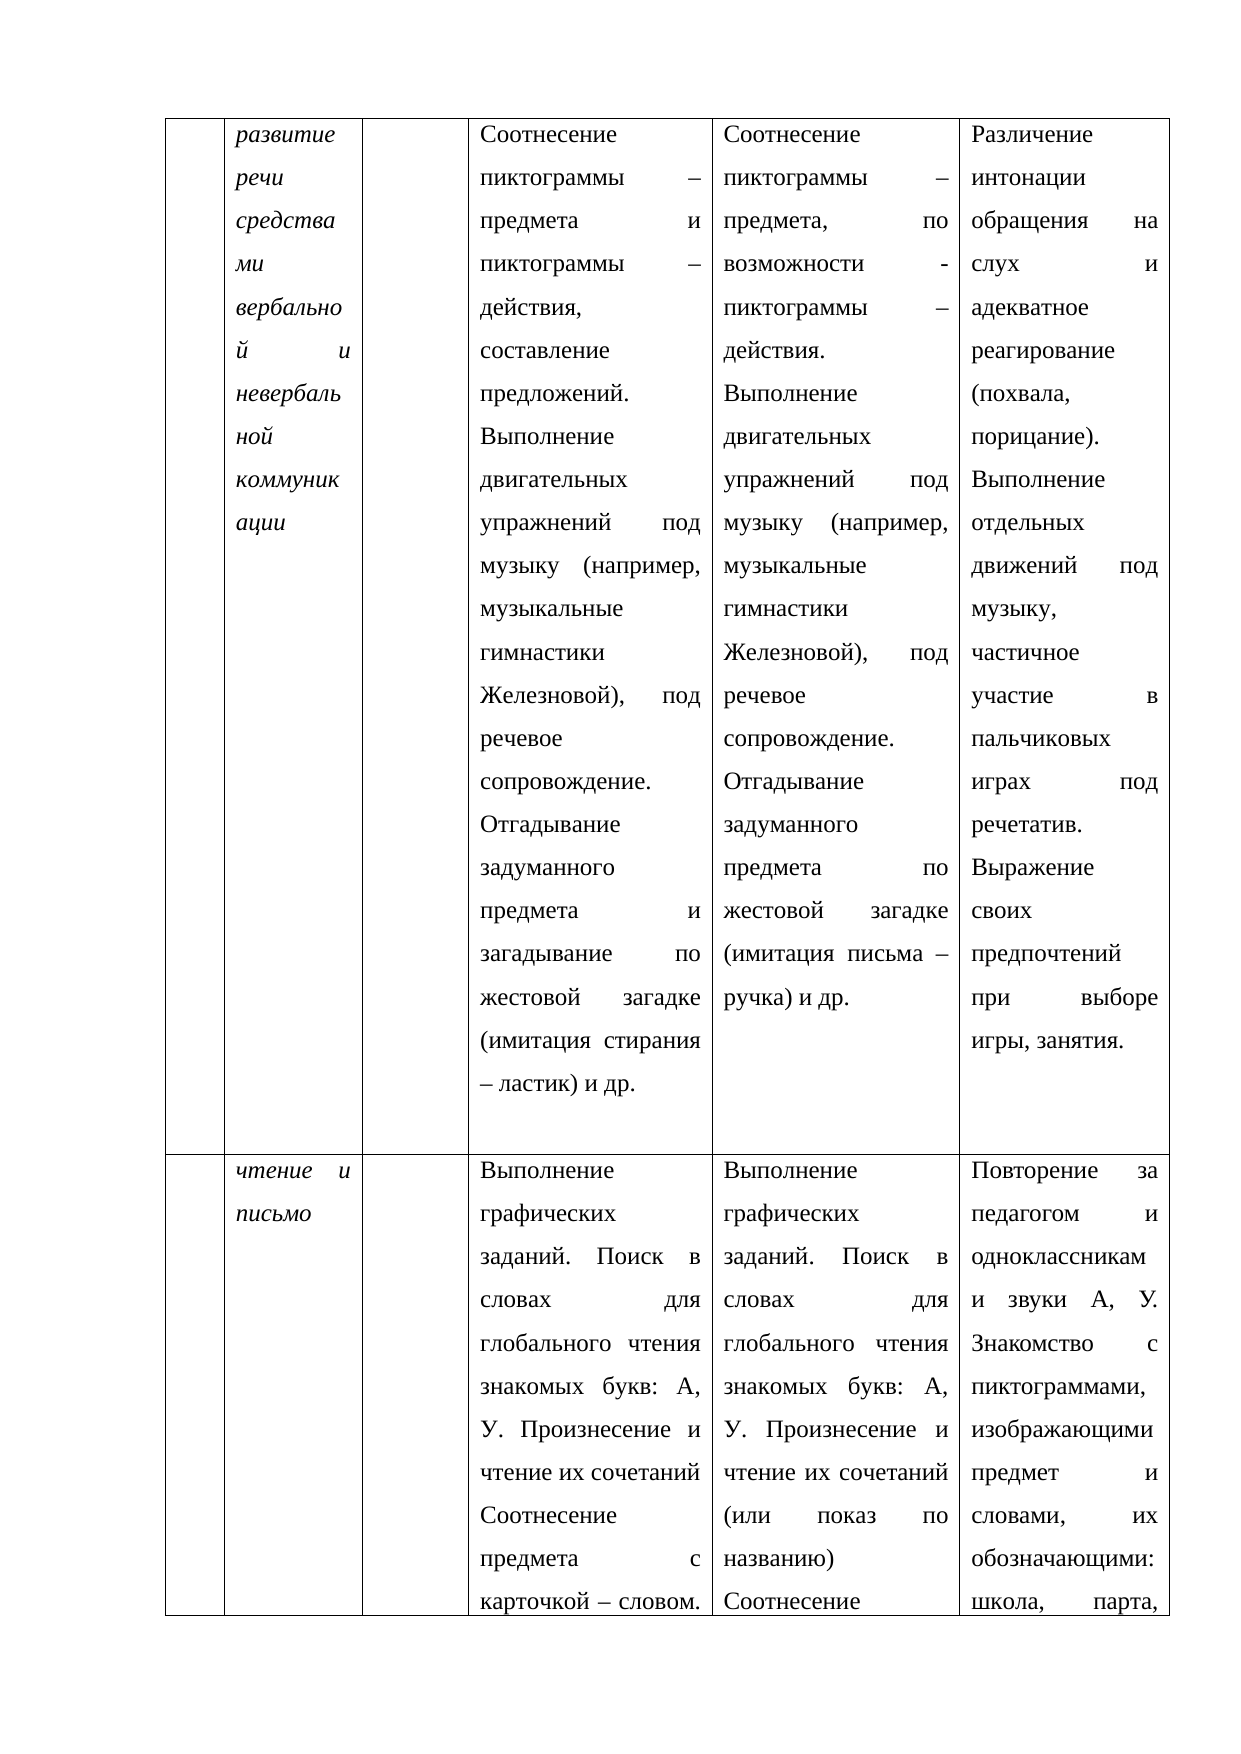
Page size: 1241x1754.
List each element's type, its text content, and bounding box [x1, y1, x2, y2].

table_cell [363, 119, 468, 1154]
table_cell Различение интонации обращения на слух и адекватное реагирование (похвала, порицание). Выполнение отдельных движений под музыку, частичное участие в пальчиковых играх под речетатив. Выражение своих предпочтений при выборе игры, занятия. [960, 119, 1169, 1154]
table_cell развитие речи средствами вербальной и невербальной коммуникации [225, 119, 362, 1154]
table_cell Соотнесение пиктограммы – предмета, по возможности - пиктограммы – действия. Выполнение двигательных упражнений под музыку (например, музыкальные гимнастики Железновой), под речевое сопровождение. Отгадывание задуманного предмета по жестовой загадке (имитация письма – ручка) и др. [713, 119, 959, 1154]
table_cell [469, 1155, 712, 1615]
table_cell чтение и письмо [225, 1155, 362, 1615]
table_cell Соотнесение пиктограммы – предмета и пиктограммы – действия, составление предложений. Выполнение двигательных упражнений под музыку (например, музыкальные гимнастики Железновой), под речевое сопровождение. Отгадывание задуманного предмета и загадывание по жестовой загадке (имитация стирания – ластик) и др. [469, 119, 712, 1154]
table_cell [363, 1155, 468, 1615]
table_cell [166, 119, 224, 1154]
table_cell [960, 1155, 1169, 1615]
table_cell [166, 1155, 224, 1615]
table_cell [713, 1155, 959, 1615]
